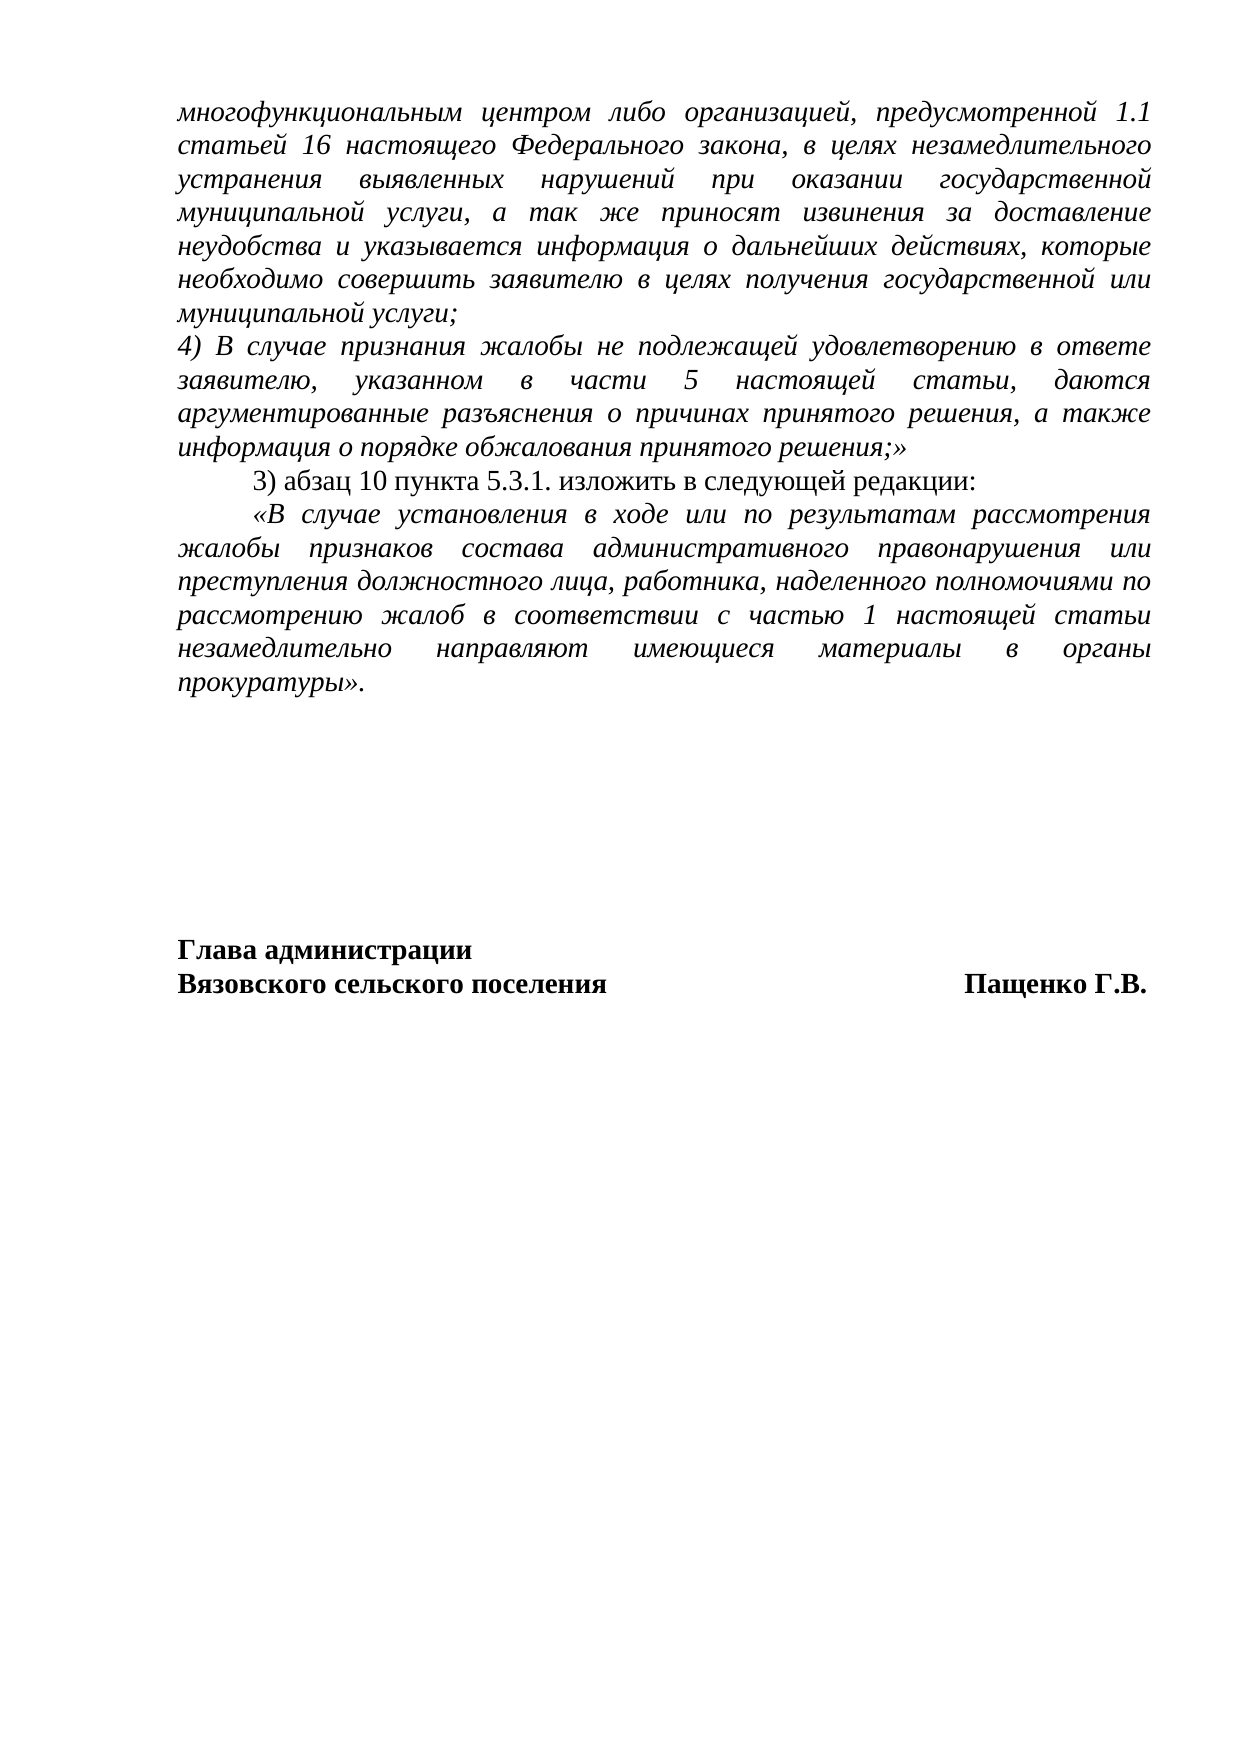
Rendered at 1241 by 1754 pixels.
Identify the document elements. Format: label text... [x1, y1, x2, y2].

text «В случае установления в ходе или по результатам рассмотрения жалобы признаков состава административного правонарушения или преступления должностного лица, работника, наделенного полномочиями по рассмотрению жалоб в соответствии с частью 1 настоящей статьи незамедлительно направляют имеющиеся материалы в органы прокуратуры». [177, 496, 1152, 697]
text Вязовского сельского поселения Пащенко Г.В. [177, 966, 1152, 999]
text 3) абзац 10 пункта 5.3.1. изложить в следующей редакции: [177, 463, 1152, 496]
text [177, 94, 1152, 328]
text Глава администрации [177, 932, 1152, 966]
text 4) В случае признания жалобы не подлежащей удовлетворению в ответе заявителю, указанном в части 5 настоящей статьи, даются аргументированные разъяснения о причинах принятого решения, а также информация о порядке обжалования принятого решения;» [177, 328, 1152, 463]
